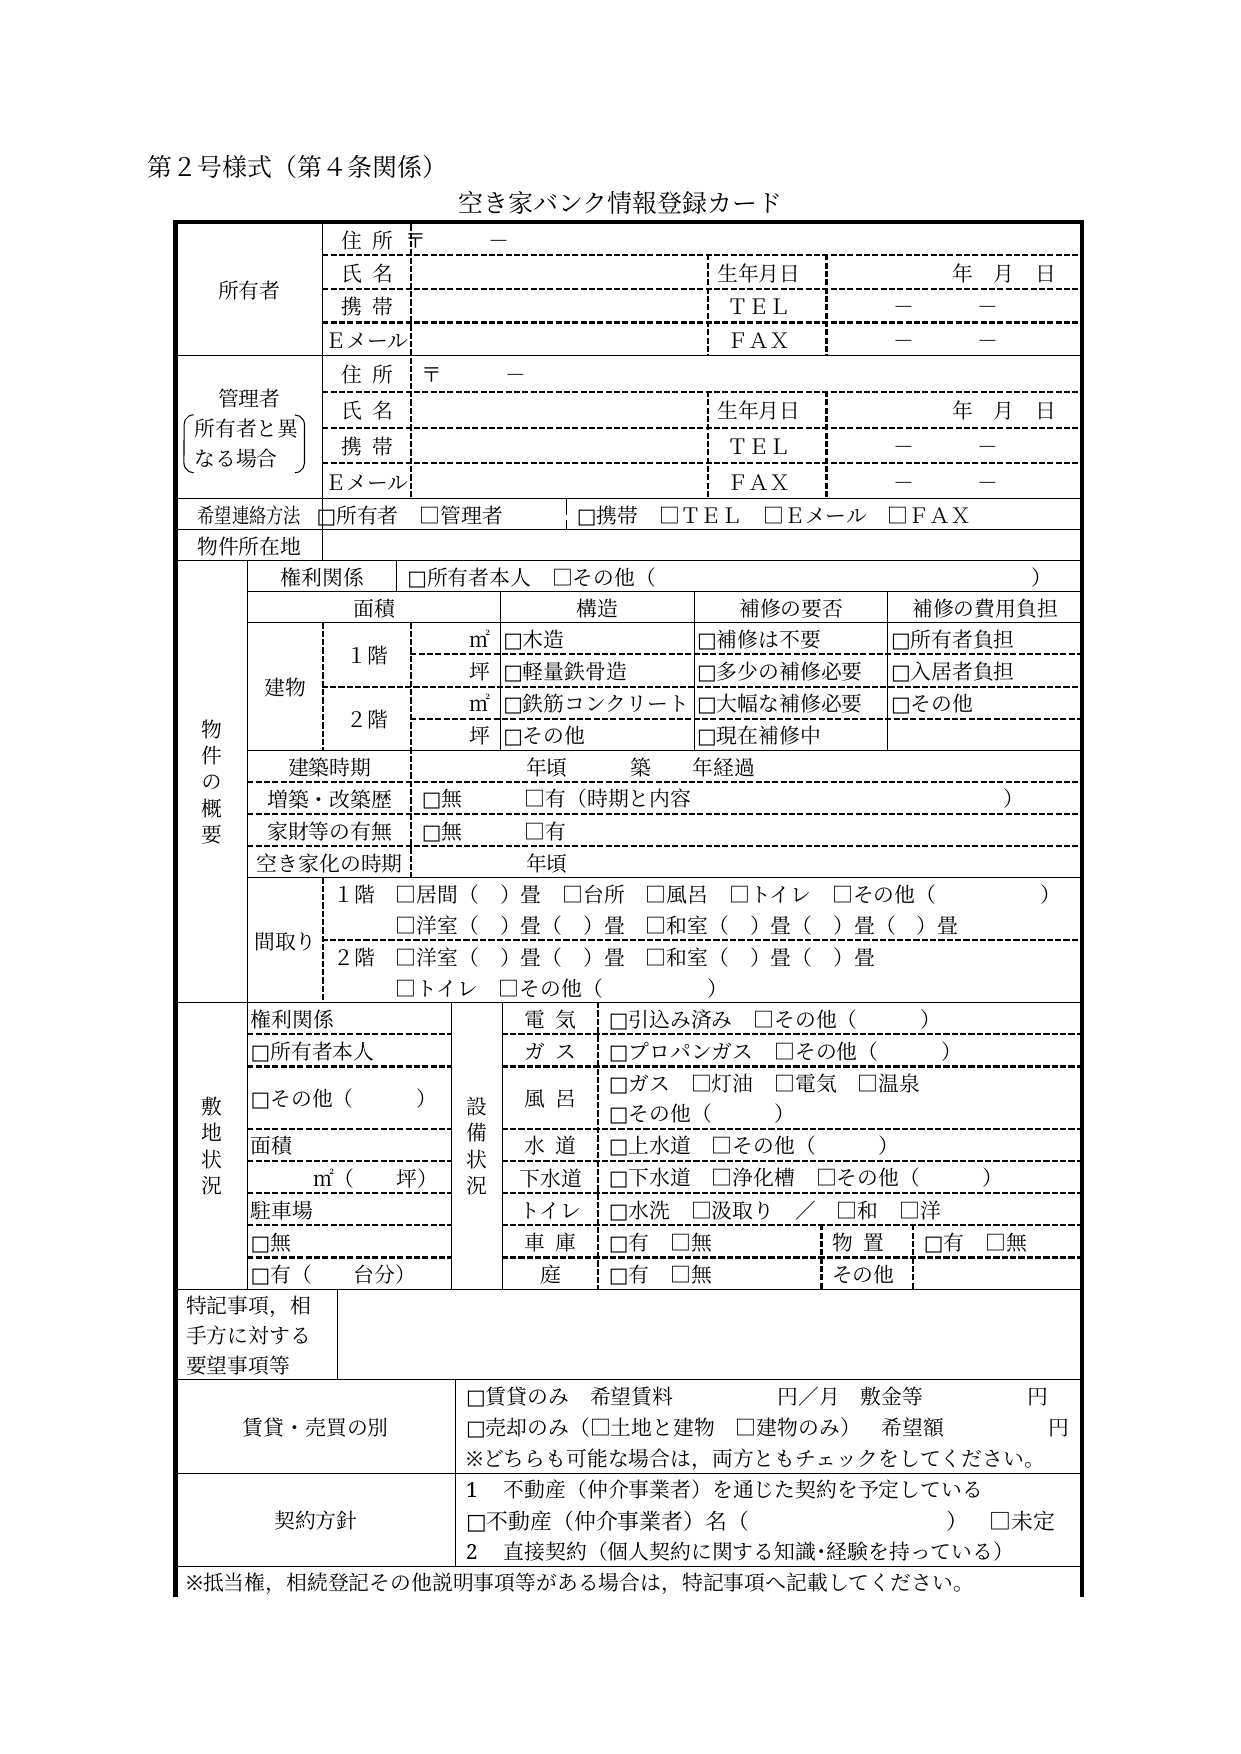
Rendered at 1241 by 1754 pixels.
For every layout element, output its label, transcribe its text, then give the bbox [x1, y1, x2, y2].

table_cell 家財等の有無 [248, 813, 411, 845]
table_cell 管理者 所有者と異 なる場合 [178, 356, 322, 498]
table_cell 下水道 [503, 1160, 598, 1192]
table_cell 建築時期 [248, 751, 411, 781]
table_cell ※どちらも可能な場合は，両方ともチェックをしてください。 [456, 1442, 1080, 1473]
table_cell ＦＡＸ [708, 321, 826, 355]
table_cell □所有者本人 [248, 1033, 451, 1065]
table_cell ２階 [323, 686, 411, 750]
table_cell 建物 [248, 623, 323, 750]
table_cell [888, 718, 1080, 750]
table_cell □携帯 □ＴＥＬ □Ｅメール □ＦＡＸ [566, 499, 1080, 529]
table_header 所有者 [178, 224, 322, 355]
table_cell □引込み済み □その他（ ） [598, 1003, 1080, 1033]
table_cell 構造 [501, 592, 694, 622]
table_cell 住所 [323, 356, 411, 391]
table_cell □有 □無 [598, 1224, 821, 1256]
table_cell ㎡ [411, 623, 500, 653]
table_cell － － [826, 427, 1080, 462]
table_cell 〒 － [411, 356, 1080, 391]
table_cell ガス [503, 1033, 598, 1065]
table_cell □大幅な補修必要 [695, 686, 887, 718]
table_cell □有 □無 [913, 1224, 1080, 1256]
table_cell 車庫 [503, 1224, 598, 1256]
table_cell 契約方針 [178, 1474, 455, 1566]
table_cell － － [826, 462, 1080, 498]
table_cell □売却のみ（□土地と建物 □建物のみ） 希望額 円 [456, 1410, 1080, 1442]
table_cell □軽量鉄骨造 [501, 653, 694, 686]
table_cell １階 □居間（ ）畳 □台所 □風呂 □トイレ □その他（ ） [323, 878, 1080, 908]
table_cell Ｅメール [323, 321, 411, 355]
table_cell [411, 254, 708, 288]
table_cell 補修の要否 [695, 592, 887, 622]
table_cell 氏名 [323, 391, 411, 427]
table_cell □洋室（ ）畳（ ）畳 □和室（ ）畳（ ）畳（ ）畳 [323, 908, 1080, 939]
table_cell [411, 462, 708, 498]
table_cell □その他（ ） [248, 1065, 451, 1128]
table_cell 設備状況 [452, 1003, 502, 1288]
table_cell － － [826, 321, 1080, 355]
text 空き家バンク情報登録カード [148, 184, 1093, 219]
table_cell [411, 288, 708, 321]
table_cell 間取り [248, 878, 323, 1002]
table_cell 風呂 [503, 1065, 598, 1128]
table_cell 権利関係 [248, 561, 396, 591]
table_cell 生年月日 [708, 254, 826, 288]
text 第２号様式（第４条関係） [148, 148, 1093, 184]
table_cell 年 月 日 [826, 391, 1080, 427]
table_cell [411, 391, 708, 427]
table_cell □木造 [501, 623, 694, 653]
table_cell [913, 1256, 1080, 1288]
table_cell 面積 [248, 1128, 451, 1160]
table_cell 補修の費用負担 [888, 592, 1080, 622]
table_cell □プロパンガス □その他（ ） [598, 1033, 1080, 1065]
table_cell □補修は不要 [695, 623, 887, 653]
table_cell 年 月 日 [826, 254, 1080, 288]
table_cell 年頃 [411, 845, 1080, 877]
table_cell １階 [323, 623, 411, 686]
table_cell 氏名 [323, 254, 411, 288]
table_cell □ガス □灯油 □電気 □温泉 □その他（ ） [598, 1065, 1080, 1128]
table_cell 物件の概要 [178, 561, 247, 1002]
table_cell 増築・改築歴 [248, 781, 411, 813]
table_cell □多少の補修必要 [695, 653, 887, 686]
table_cell 水道 [503, 1128, 598, 1160]
table_cell 空き家化の時期 [248, 845, 411, 877]
table_cell □所有者 □管理者 [323, 499, 566, 529]
table_cell 坪 [411, 653, 500, 686]
table_cell □下水道 □浄化槽 □その他（ ） [598, 1160, 1080, 1192]
table_cell 携帯 [323, 427, 411, 462]
table_cell トイレ [503, 1192, 598, 1224]
table_cell □有（ 台分） [248, 1256, 451, 1288]
table_cell □トイレ □その他（ ） [323, 971, 1080, 1002]
table_cell Ｅメール [323, 462, 411, 498]
table_cell 賃貸・売買の別 [178, 1380, 455, 1473]
table_header 住所 [323, 224, 411, 254]
table_cell ＦＡＸ [708, 462, 826, 498]
table_cell 駐車場 [248, 1192, 451, 1224]
table_cell ＴＥＬ [708, 288, 826, 321]
table_cell □その他 [501, 718, 694, 750]
table_cell [323, 530, 1080, 560]
table_cell [411, 321, 708, 355]
table_cell その他 [821, 1256, 913, 1288]
table_cell □無 □有 [411, 813, 1080, 845]
table_cell ※抵当権，相続登記その他説明事項等がある場合は，特記事項へ記載してください。 [178, 1567, 1080, 1597]
table_cell ㎡ [411, 686, 500, 718]
table_cell 年頃 築 年経過 [411, 751, 1080, 781]
table_cell □有 □無 [598, 1256, 821, 1288]
table_cell □入居者負担 [888, 653, 1080, 686]
table_cell ２階 □洋室（ ）畳（ ）畳 □和室（ ）畳（ ）畳 [323, 939, 1080, 971]
table_cell □その他 [888, 686, 1080, 718]
table_cell － － [826, 288, 1080, 321]
table_cell 希望連絡方法 [178, 499, 322, 529]
table_cell 携帯 [323, 288, 411, 321]
table_cell □鉄筋コンクリート [501, 686, 694, 718]
table_cell 1 不動産（仲介事業者）を通じた契約を予定している □不動産（仲介事業者）名（ ） □未定 2 直接契約（個人契約に関する知識･経験を持っている） [456, 1474, 1080, 1566]
table_cell 面積 [248, 592, 500, 622]
table_cell 物置 [821, 1224, 913, 1256]
table_cell 電気 [503, 1003, 598, 1033]
table_cell 特記事項，相手方に対する要望事項等 [178, 1290, 337, 1379]
table_cell □無 □有（時期と内容 ） [411, 781, 1080, 813]
table_cell 権利関係 [248, 1003, 451, 1033]
table_cell □水洗 □汲取り ／ □和 □洋 [598, 1192, 1080, 1224]
table_cell 庭 [503, 1256, 598, 1288]
table_cell □上水道 □その他（ ） [598, 1128, 1080, 1160]
table_cell □現在補修中 [695, 718, 887, 750]
table_cell 敷地状況 [178, 1003, 247, 1288]
table_cell ＴＥＬ [708, 427, 826, 462]
table_cell □所有者本人 □その他（ ） [397, 561, 1080, 591]
table_cell 生年月日 [708, 391, 826, 427]
table_cell [411, 427, 708, 462]
table_cell 物件所在地 [178, 530, 322, 560]
table_cell □所有者負担 [888, 623, 1080, 653]
table_cell ㎡（ 坪） [248, 1160, 451, 1192]
table_cell □無 [248, 1224, 451, 1256]
table_cell □賃貸のみ 希望賃料 円／月 敷金等 円 [456, 1380, 1080, 1410]
table_cell 坪 [411, 718, 500, 750]
table_cell [338, 1290, 1080, 1379]
table_header 〒 － [411, 224, 1080, 254]
